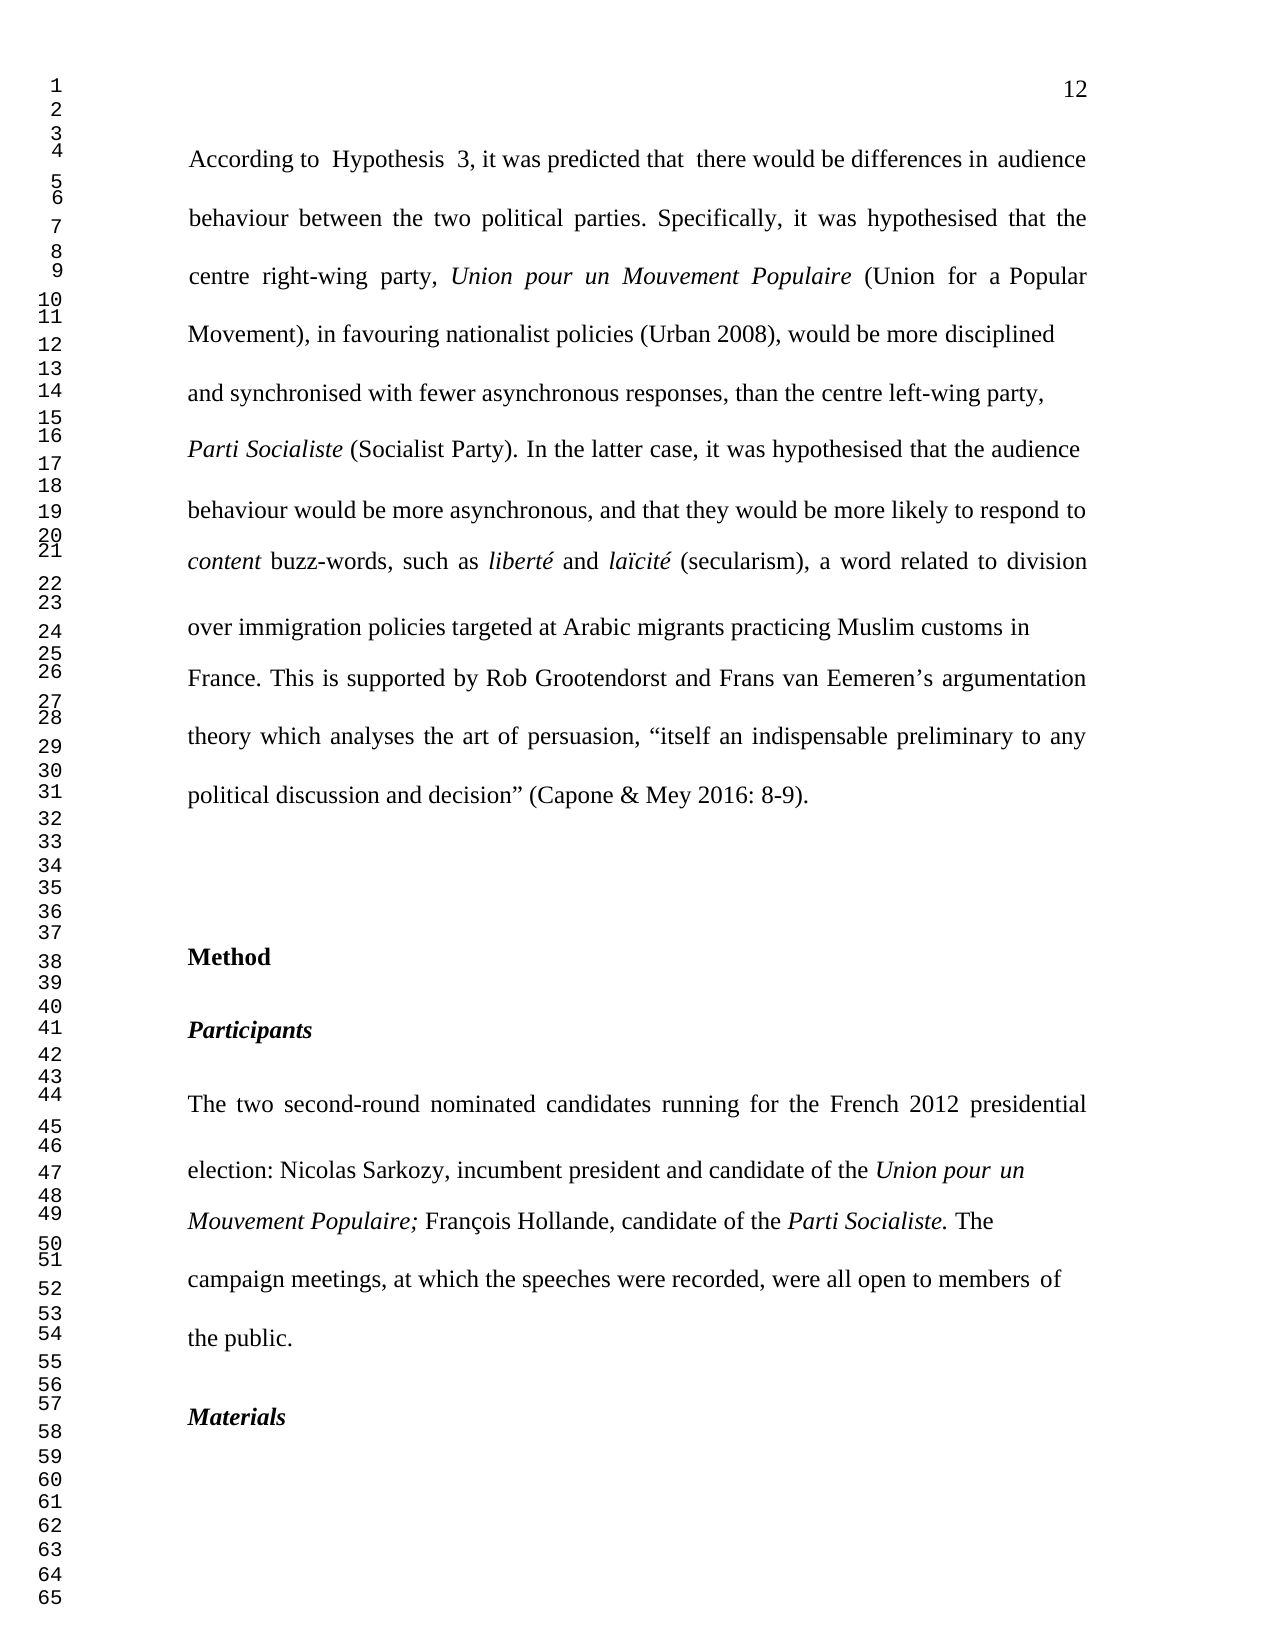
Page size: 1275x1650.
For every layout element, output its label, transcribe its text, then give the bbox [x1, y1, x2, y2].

text 32 [37, 808, 1196, 830]
text 9 centre right-wing party, Union pour un Mouvement Populaire (Union for a Popular [27, 264, 1111, 290]
text 4 According to Hypothesis 3, it was predicted that there would be differences in audience [27, 146, 1110, 173]
text 34 [37, 854, 1196, 877]
text 23 [37, 594, 1196, 613]
subtitle 41 Participants [37, 1018, 1196, 1044]
text 51 campaign meetings, at which the speeches were recorded, were all open to members of [37, 1254, 1196, 1296]
text 11 Movement), in favouring nationalist policies (Urban 2008), would be more disciplined [37, 311, 1196, 350]
text 47 election: Nicolas Sarkozy, incumbent president and candidate of the Union pour un [37, 1156, 1196, 1184]
text 22 [37, 575, 1196, 594]
text 56 [37, 1373, 1196, 1396]
text 8 [27, 240, 86, 264]
text 10 [37, 290, 1196, 311]
text 50 [37, 1235, 1196, 1254]
text 44 The two second-round nominated candidates running for the French 2012 presidential [37, 1090, 1196, 1118]
text 21 content buzz-words, such as liberté and laïcité (secularism), a word related to division [37, 547, 1196, 575]
text 35 [37, 877, 1196, 901]
text 14 and synchronised with fewer asynchronous responses, than the centre left-wing party, [37, 380, 1196, 406]
text 19 behaviour would be more asynchronous, and that they would be more likely to respond to [37, 497, 1196, 523]
text 33 [37, 830, 1196, 854]
text 39 [37, 972, 1196, 995]
text 40 [37, 995, 1196, 1018]
text 16 Parti Socialiste (Socialist Party). In the latter case, it was hypothesised that the audience [37, 429, 1196, 465]
text 54 the public. [37, 1325, 1196, 1351]
text 53 [37, 1302, 1196, 1325]
text 42 [37, 1044, 1196, 1066]
text 24 over immigration policies targeted at Arabic migrants practicing Muslim customs in [37, 613, 1196, 641]
text 28 theory which analyses the art of persuasion, “itself an indispensable preliminary to any [37, 712, 1196, 752]
text 38 Method [37, 943, 1196, 971]
text 43 [37, 1066, 1196, 1090]
text 36 [37, 901, 1196, 924]
text 13 [37, 358, 1196, 380]
text 57 Materials [37, 1396, 1196, 1432]
text 20 [37, 523, 1196, 547]
text 46 [37, 1137, 1196, 1156]
text 5 [27, 173, 86, 193]
text 31 political discussion and decision” (Capone & Mey 2016: 8-9). [37, 782, 1196, 808]
text 48 [37, 1184, 1196, 1207]
text 15 [37, 406, 1196, 429]
text 55 [37, 1351, 1196, 1373]
text 26 France. This is supported by Rob Grootendorst and Frans van Eemeren’s argumentation [37, 665, 1196, 692]
text 45 [37, 1118, 1196, 1137]
text 25 [37, 641, 1196, 665]
text 18 [37, 476, 1196, 497]
text 27 [37, 692, 1196, 712]
text 37 [37, 924, 1196, 943]
text 30 [37, 759, 1196, 782]
text 6 behaviour between the two political parties. Specifically, it was hypothesised that the [27, 193, 1110, 235]
text 49 Mouvement Populaire; François Hollande, candidate of the Parti Socialiste. The [37, 1207, 1196, 1235]
